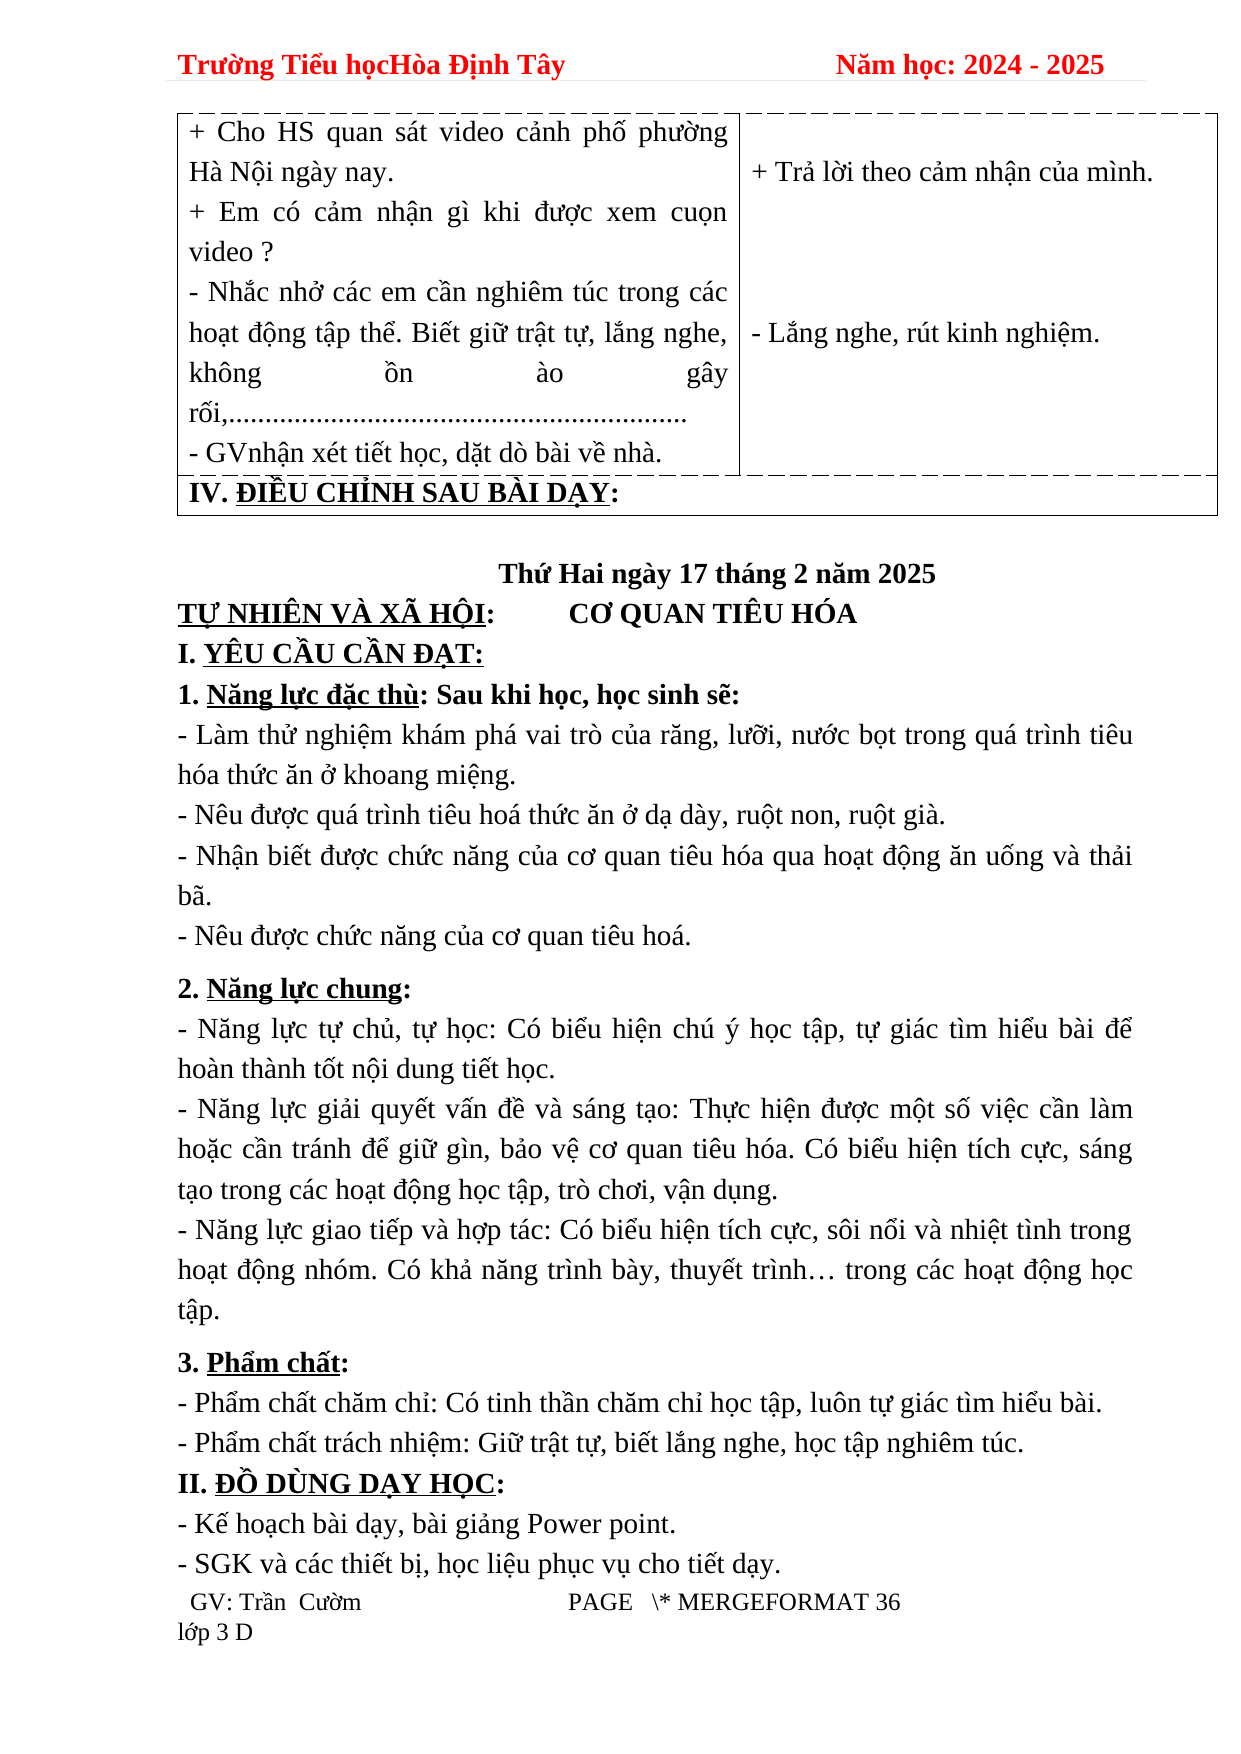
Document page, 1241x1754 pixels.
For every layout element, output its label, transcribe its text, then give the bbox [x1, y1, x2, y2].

table_cell IV. ĐIỀU CHỈNH SAU BÀI DẠY: [178, 475, 1217, 515]
text - Năng lực giải quyết vấn đề và sáng tạo: Thực hiện được một số việc cần làm hoặc cần tránh để giữ gìn, bảo vệ cơ quan tiêu hóa. Có biểu hiện tích cực, sáng tạo trong các hoạt động học tập, trò chơi, vận dụng. [177, 1091, 1134, 1205]
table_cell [740, 113, 1217, 474]
text 1. Năng lực đặc thù: Sau khi học, học sinh sẽ: [177, 677, 1134, 710]
text - Năng lực giao tiếp và hợp tác: Có biểu hiện tích cực, sôi nổi và nhiệt tình trong hoạt động nhóm. Có khả năng trình bày, thuyết trình… trong các hoạt động học tập. [177, 1212, 1134, 1326]
text - Phẩm chất chăm chỉ: Có tinh thần chăm chỉ học tập, luôn tự giác tìm hiểu bài. [177, 1385, 1134, 1419]
text - Làm thử nghiệm khám phá vai trò của răng, lưỡi, nước bọt trong quá trình tiêu hóa thức ăn ở khoang miệng. [177, 717, 1134, 791]
text - Năng lực tự chủ, tự học: Có biểu hiện chú ý học tập, tự giác tìm hiểu bài để hoàn thành tốt nội dung tiết học. [177, 1011, 1134, 1085]
text I. YÊU CẦU CẦN ĐẠT: [177, 637, 1134, 670]
text - Phẩm chất trách nhiệm: Giữ trật tự, biết lắng nghe, học tập nghiêm túc. [177, 1426, 1134, 1459]
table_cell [178, 113, 739, 474]
text TỰ NHIÊN VÀ XÃ HỘI: CƠ QUAN TIÊU HÓA [177, 596, 1134, 630]
text - Nhận biết được chức năng của cơ quan tiêu hóa qua hoạt động ăn uống và thải bã. [177, 838, 1134, 911]
text - SGK và các thiết bị, học liệu phục vụ cho tiết dạy. [177, 1546, 1134, 1580]
text Thứ Hai ngày 17 tháng 2 năm 2025 [177, 556, 1134, 590]
text 3. Phẩm chất: [177, 1345, 1134, 1379]
text - Kế hoạch bài dạy, bài giảng Power point. [177, 1506, 1134, 1539]
text - Nêu được quá trình tiêu hoá thức ăn ở dạ dày, ruột non, ruột già. [177, 797, 1134, 831]
text - Nêu được chức năng của cơ quan tiêu hoá. [177, 918, 1134, 952]
text 2. Năng lực chung: [177, 971, 1134, 1004]
text II. ĐỒ DÙNG DẠY HỌC: [177, 1466, 1134, 1499]
